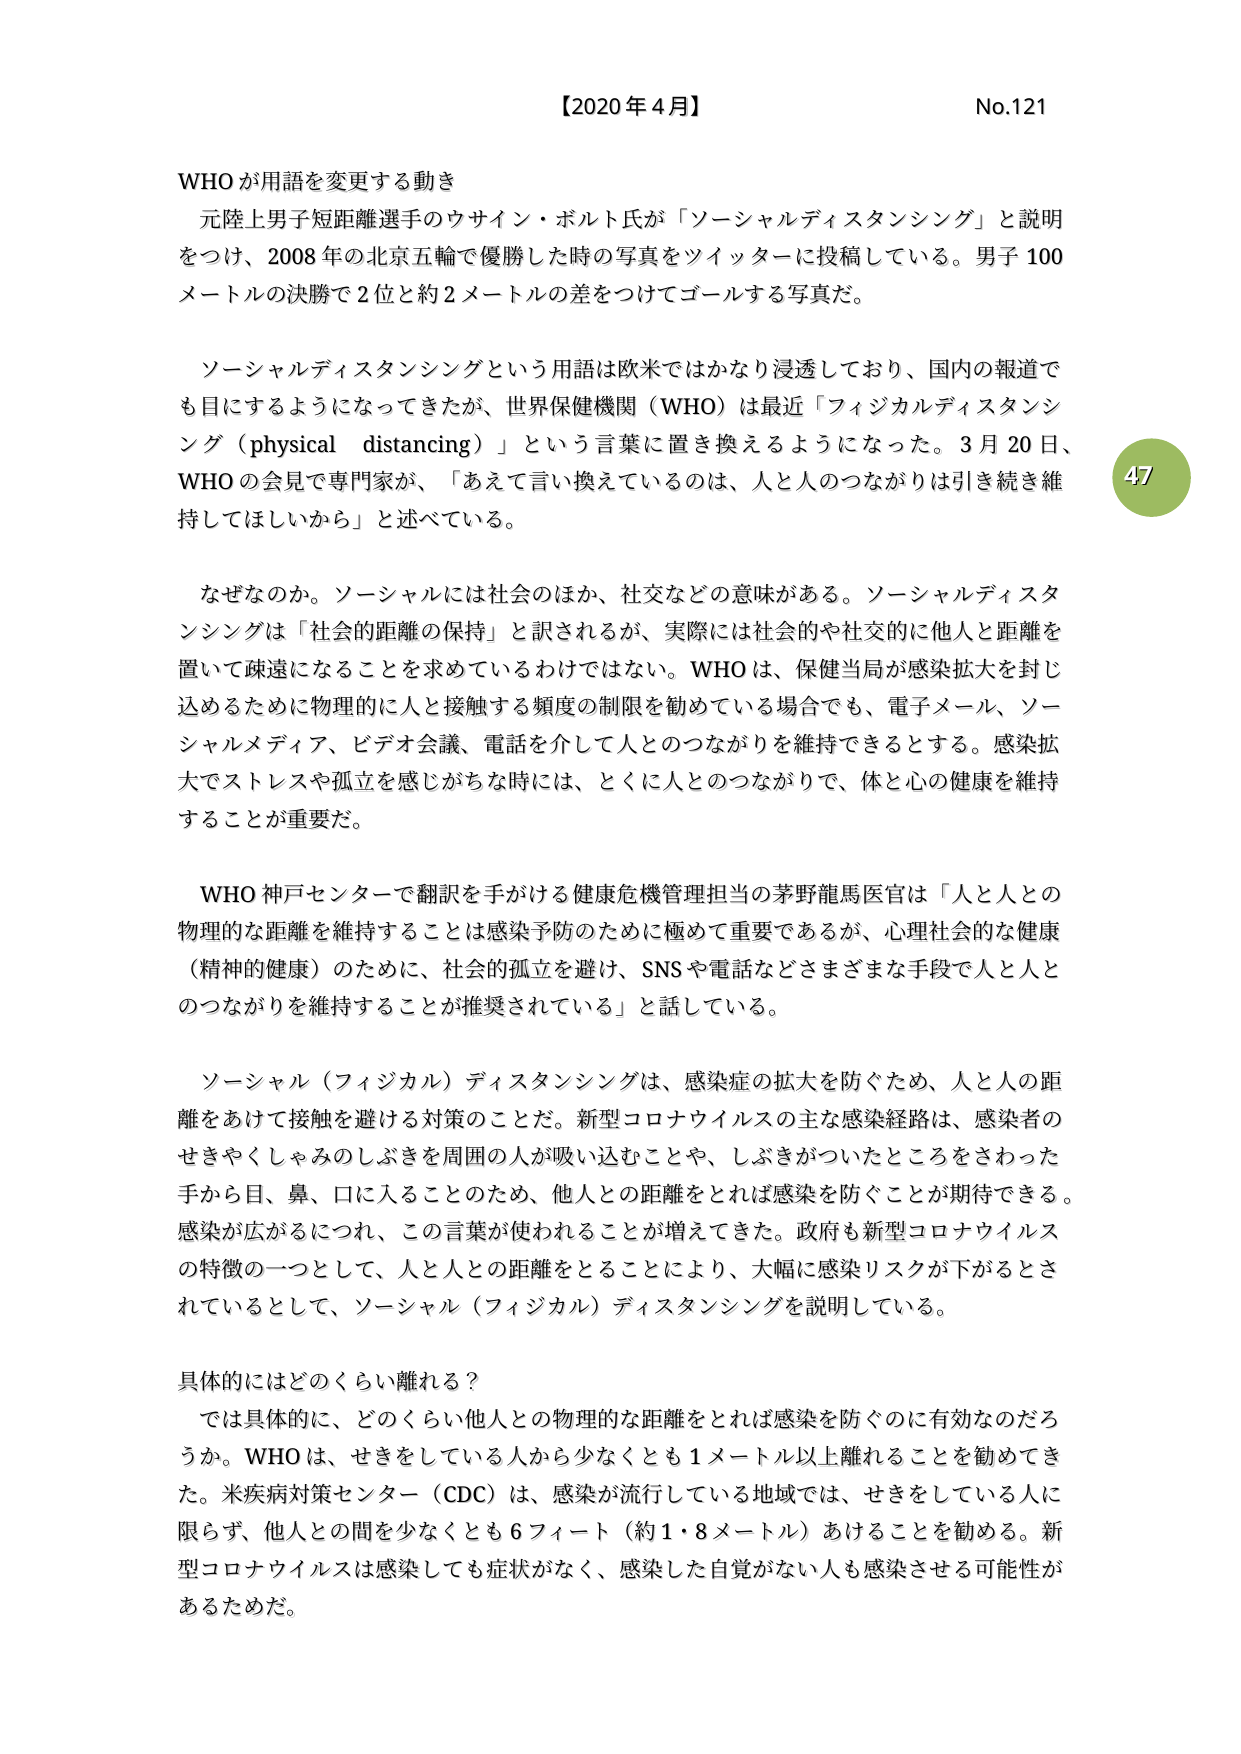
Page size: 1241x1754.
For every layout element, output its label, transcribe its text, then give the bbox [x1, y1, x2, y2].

text ソーシャル（フィジカル）ディスタンシングは、感染症の拡大を防ぐため、人と人の距離をあけて接触を避ける対策のことだ。新型コロナウイルスの主な感染経路は、感染者のせきやくしゃみのしぶきを周囲の人が吸い込むことや、しぶきがついたところをさわった手から目、鼻、口に入ることのため、他人との距離をとれば感染を防ぐことが期待できる。感染が広がるにつれ、この言葉が使われることが増えてきた。政府も新型コロナウイルスの特徴の一つとして、人と人との距離をとることにより、大幅に感染リスクが下がるとされているとして、ソーシャル（フィジカル）ディスタンシングを説明している。 [177, 1062, 1063, 1324]
text 元陸上男子短距離選手のウサイン・ボルト氏が「ソーシャルディスタンシング」と説明をつけ、2008年の北京五輪で優勝した時の写真をツイッターに投稿している。男子100メートルの決勝で2位と約2メートルの差をつけてゴールする写真だ。 [177, 199, 1063, 312]
text では具体的に、どのくらい他人との物理的な距離をとれば感染を防ぐのに有効なのだろうか。WHOは、せきをしている人から少なくとも1メートル以上離れることを勧めてきた。米疾病対策センター（CDC）は、感染が流行している地域では、せきをしている人に限らず、他人との間を少なくとも6フィート（約1・8メートル）あけることを勧める。新型コロナウイルスは感染しても症状がなく、感染した自覚がない人も感染させる可能性があるためだ。 [177, 1399, 1063, 1624]
text ソーシャルディスタンシングという用語は欧米ではかなり浸透しており、国内の報道でも目にするようになってきたが、世界保健機関（WHO）は最近「フィジカルディスタンシング（physical distancing）」という言葉に置き換えるようになった。3月20日、WHOの会見で専門家が、「あえて言い換えているのは、人と人のつながりは引き続き維持してほしいから」と述べている。 [177, 349, 1063, 537]
text 具体的にはどのくらい離れる？ [177, 1362, 1063, 1399]
text WHOが用語を変更する動き [177, 162, 1063, 199]
text WHO神戸センターで翻訳を手がける健康危機管理担当の茅野龍馬医官は「人と人との物理的な距離を維持することは感染予防のために極めて重要であるが、心理社会的な健康（精神的健康）のために、社会的孤立を避け、SNSや電話などさまざまな手段で人と人とのつながりを維持することが推奨されている」と話している。 [177, 874, 1063, 1024]
text なぜなのか。ソーシャルには社会のほか、社交などの意味がある。ソーシャルディスタンシングは「社会的距離の保持」と訳されるが、実際には社会的や社交的に他人と距離を置いて疎遠になることを求めているわけではない。WHOは、保健当局が感染拡大を封じ込めるために物理的に人と接触する頻度の制限を勧めている場合でも、電子メール、ソーシャルメディア、ビデオ会議、電話を介して人とのつながりを維持できるとする。感染拡大でストレスや孤立を感じがちな時には、とくに人とのつながりで、体と心の健康を維持することが重要だ。 [177, 574, 1063, 837]
